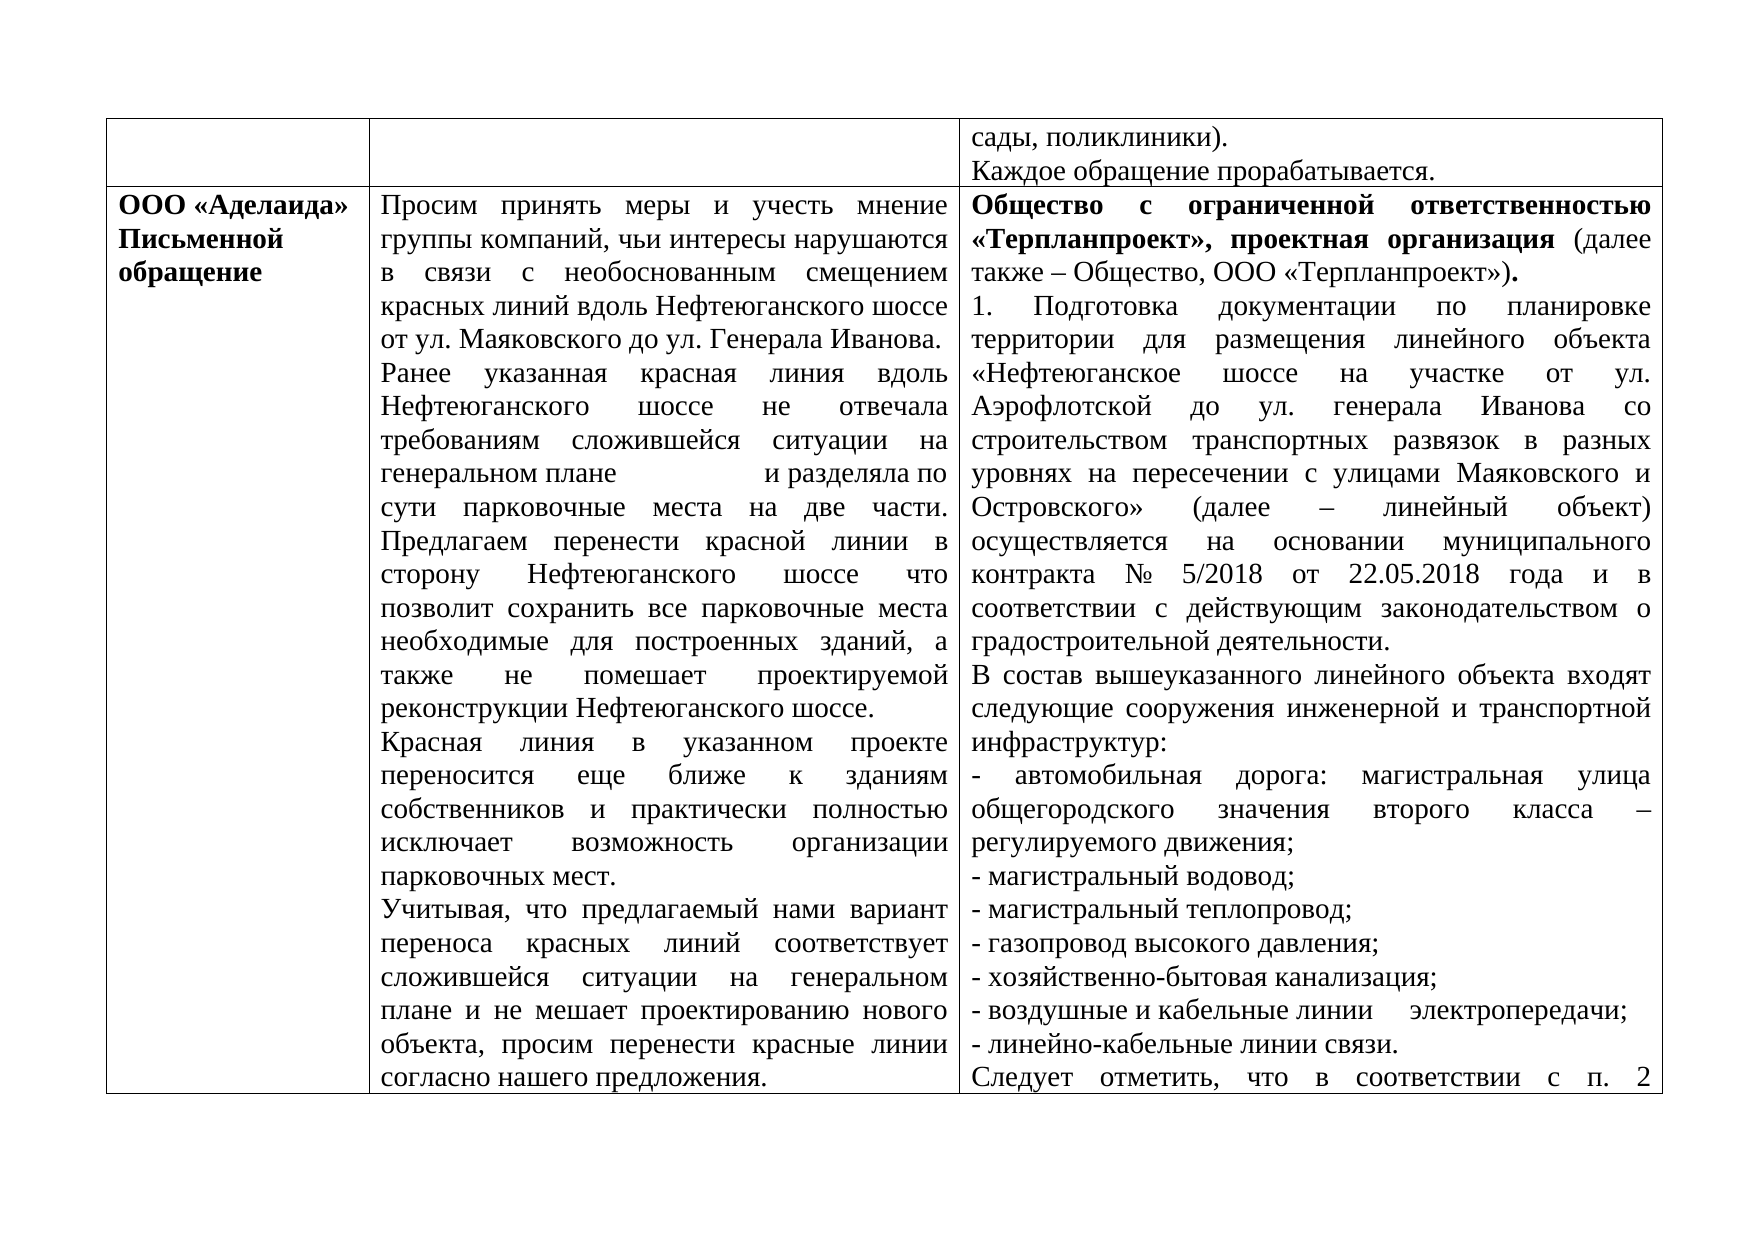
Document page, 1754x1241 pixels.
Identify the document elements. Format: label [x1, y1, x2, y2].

table_cell [960, 187, 1662, 1093]
table_cell [960, 119, 1662, 186]
table_cell [107, 187, 369, 1093]
table_cell [370, 187, 959, 1093]
table_cell [370, 119, 959, 186]
